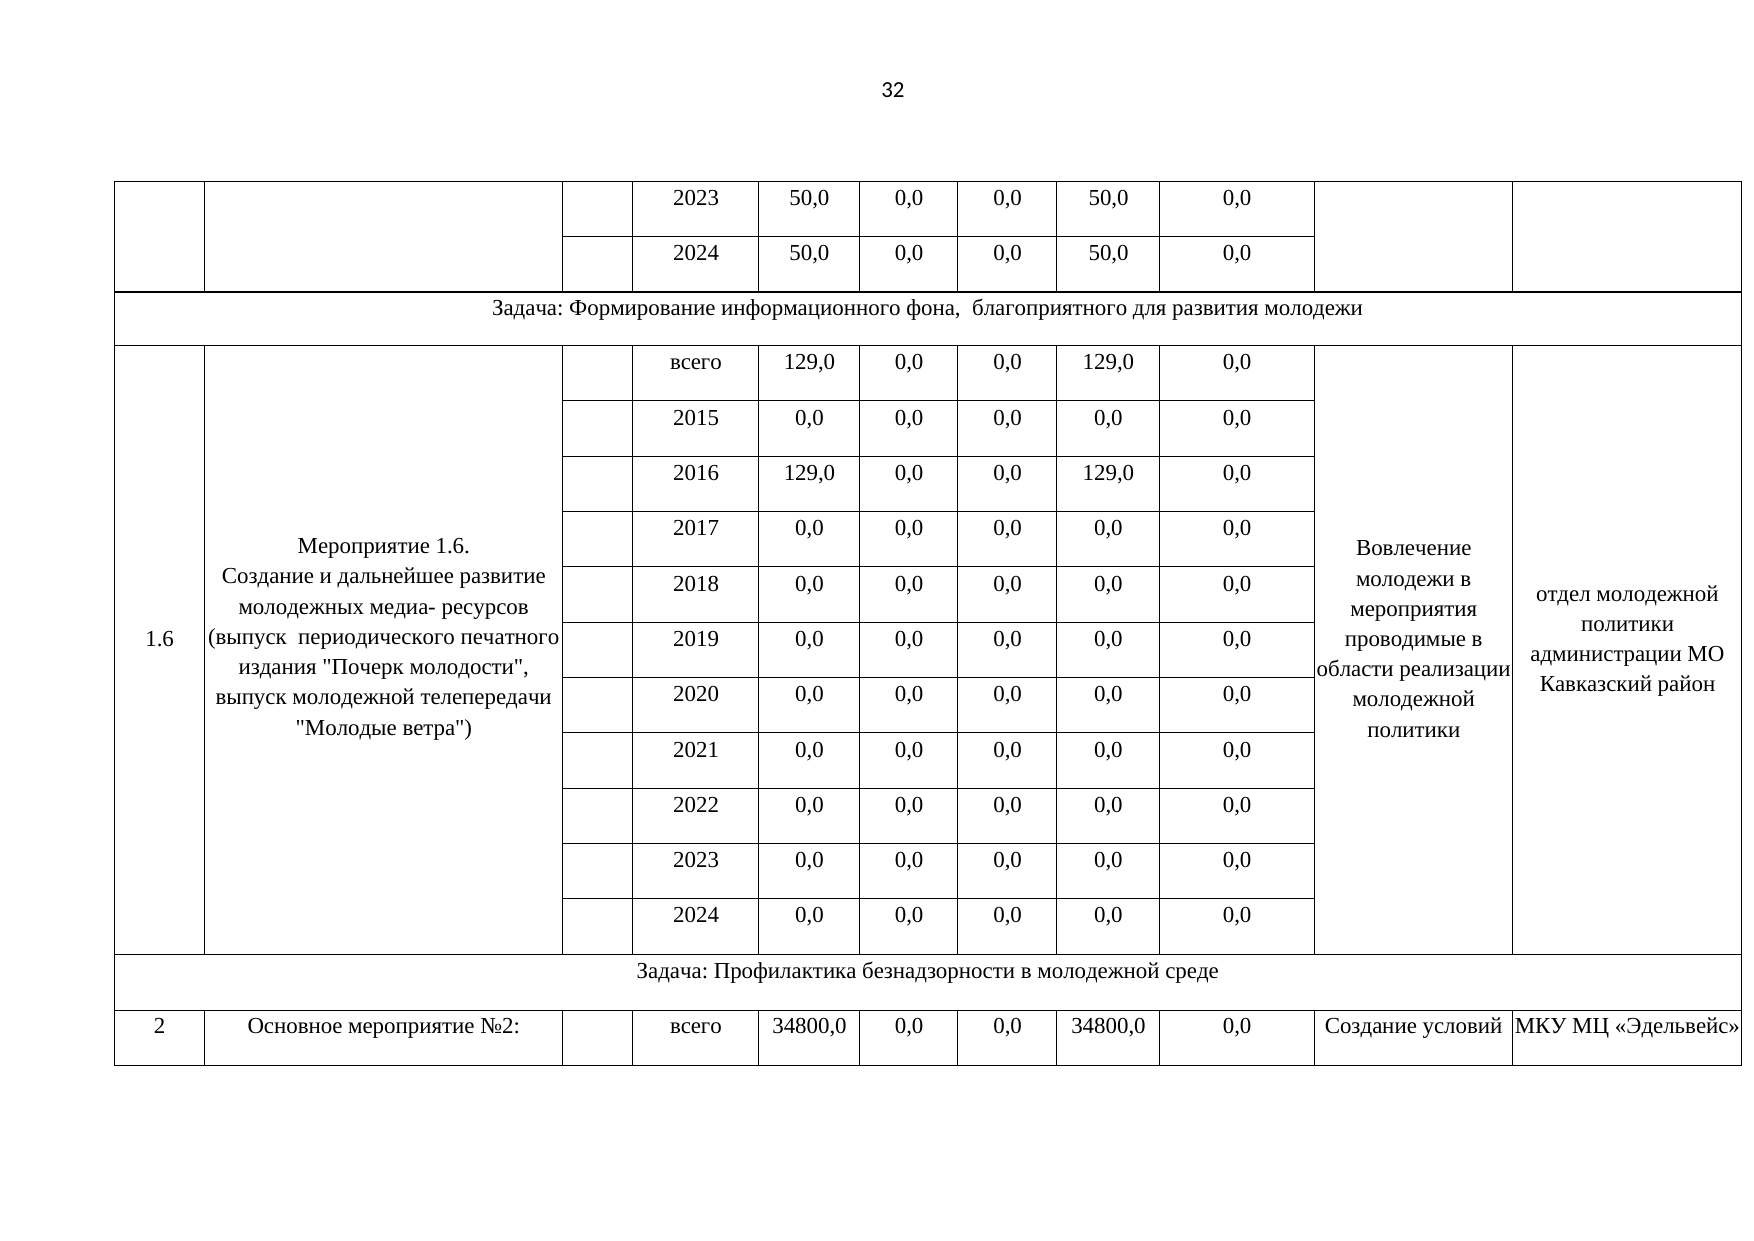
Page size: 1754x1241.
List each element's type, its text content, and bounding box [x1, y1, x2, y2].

table_cell 0,0 [1057, 899, 1159, 953]
table_cell 0,0 [1057, 678, 1159, 732]
table_cell 0,0 [1160, 237, 1314, 291]
table_cell 0,0 [1057, 623, 1159, 677]
table_cell 0,0 [759, 899, 859, 953]
table_cell 0,0 [759, 789, 859, 843]
table_cell 0,0 [1057, 567, 1159, 622]
table_cell [563, 1011, 632, 1065]
table_cell 0,0 [958, 733, 1056, 787]
table_cell 2019 [633, 623, 758, 677]
table_cell 0,0 [958, 237, 1056, 291]
table_cell [563, 457, 632, 511]
table_cell 50,0 [759, 237, 859, 291]
table_cell 0,0 [1160, 623, 1314, 677]
table_cell 50,0 [759, 182, 859, 236]
table_cell [563, 678, 632, 732]
table_cell 0,0 [860, 512, 957, 566]
table_cell 0,0 [958, 1011, 1056, 1065]
table_cell 2017 [633, 512, 758, 566]
table_cell 0,0 [1057, 512, 1159, 566]
table_cell МКУ МЦ «Эдельвейс» [1513, 1011, 1741, 1065]
table_cell 0,0 [860, 237, 957, 291]
table_cell 0,0 [1160, 678, 1314, 732]
table_cell 50,0 [1057, 237, 1159, 291]
table_cell 0,0 [860, 844, 957, 898]
table_cell 0,0 [860, 567, 957, 622]
table_cell 2023 [633, 182, 758, 236]
table_cell [563, 623, 632, 677]
table_cell 2021 [633, 733, 758, 787]
table_cell 0,0 [1160, 844, 1314, 898]
table_cell 0,0 [1160, 401, 1314, 456]
table_cell 129,0 [1057, 346, 1159, 400]
table_cell 2018 [633, 567, 758, 622]
table_cell 2022 [633, 789, 758, 843]
table_cell 0,0 [958, 182, 1056, 236]
table_cell 0,0 [1160, 182, 1314, 236]
table_cell 0,0 [958, 678, 1056, 732]
table_cell Задача: Формирование информационного фона, благоприятного для развития молодежи [115, 293, 1741, 345]
table_cell 0,0 [958, 457, 1056, 511]
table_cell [1513, 346, 1741, 953]
table_cell [563, 789, 632, 843]
table_cell 129,0 [1057, 457, 1159, 511]
table_cell 0,0 [860, 346, 957, 400]
table_cell 0,0 [958, 567, 1056, 622]
table_cell всего [633, 1011, 758, 1065]
table_cell 0,0 [1160, 567, 1314, 622]
table_cell 0,0 [860, 623, 957, 677]
table_cell 0,0 [958, 346, 1056, 400]
table_cell 0,0 [860, 1011, 957, 1065]
table_cell 0,0 [1160, 457, 1314, 511]
table_cell [563, 182, 632, 236]
table_cell Вовлечение молодежи в мероприятия проводимые в области реализации молодежной политики [1315, 346, 1512, 953]
table_cell 0,0 [759, 512, 859, 566]
table_cell [563, 844, 632, 898]
table_cell 0,0 [860, 733, 957, 787]
table_cell всего [633, 346, 758, 400]
table_cell 0,0 [958, 401, 1056, 456]
table_cell 0,0 [1160, 899, 1314, 953]
table_cell 0,0 [759, 623, 859, 677]
table_cell 2024 [633, 899, 758, 953]
table_cell 129,0 [759, 346, 859, 400]
table_cell 0,0 [958, 623, 1056, 677]
table_cell 2024 [633, 237, 758, 291]
table_cell 2015 [633, 401, 758, 456]
table_cell [563, 512, 632, 566]
table_cell 2020 [633, 678, 758, 732]
table_cell Задача: Профилактика безнадзорности в молодежной среде [115, 955, 1741, 1010]
table_cell 0,0 [860, 678, 957, 732]
table_cell 0,0 [958, 844, 1056, 898]
table_cell [563, 346, 632, 400]
table_cell 0,0 [1160, 346, 1314, 400]
table_cell 0,0 [1160, 512, 1314, 566]
table_cell 129,0 [759, 457, 859, 511]
table_cell 0,0 [759, 401, 859, 456]
table_cell 0,0 [1160, 1011, 1314, 1065]
table_cell 0,0 [860, 457, 957, 511]
table_cell 0,0 [860, 182, 957, 236]
table_cell 0,0 [1160, 733, 1314, 787]
table_cell 0,0 [860, 899, 957, 953]
table_cell [563, 733, 632, 787]
table_cell 50,0 [1057, 182, 1159, 236]
table_cell [563, 899, 632, 953]
table_cell [563, 237, 632, 291]
table_cell 0,0 [1057, 789, 1159, 843]
table_cell 34800,0 [1057, 1011, 1159, 1065]
table_cell 0,0 [1160, 789, 1314, 843]
table_cell 0,0 [958, 512, 1056, 566]
table_cell 0,0 [958, 789, 1056, 843]
table_cell 0,0 [1057, 733, 1159, 787]
table_cell 2016 [633, 457, 758, 511]
table_cell 2 [115, 1011, 204, 1065]
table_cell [205, 1011, 562, 1065]
table_cell Мероприятие 1.6. Создание и дальнейшее развитие молодежных медиа- ресурсов (выпуск периодического печатного издания "Почерк молодости", выпуск молодежной телепередачи "Молодые ветра") [205, 346, 562, 953]
table_cell 34800,0 [759, 1011, 859, 1065]
table_cell 0,0 [1057, 401, 1159, 456]
table_cell 0,0 [860, 789, 957, 843]
table_cell 0,0 [1057, 844, 1159, 898]
table_cell 0,0 [759, 844, 859, 898]
table_cell [563, 567, 632, 622]
table_cell 0,0 [759, 678, 859, 732]
table_cell 1.6 [115, 346, 204, 953]
table_cell 0,0 [759, 567, 859, 622]
table_cell 0,0 [860, 401, 957, 456]
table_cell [1315, 1011, 1512, 1065]
table_cell [563, 401, 632, 456]
table_cell 0,0 [759, 733, 859, 787]
table_cell 2023 [633, 844, 758, 898]
table_cell 0,0 [958, 899, 1056, 953]
